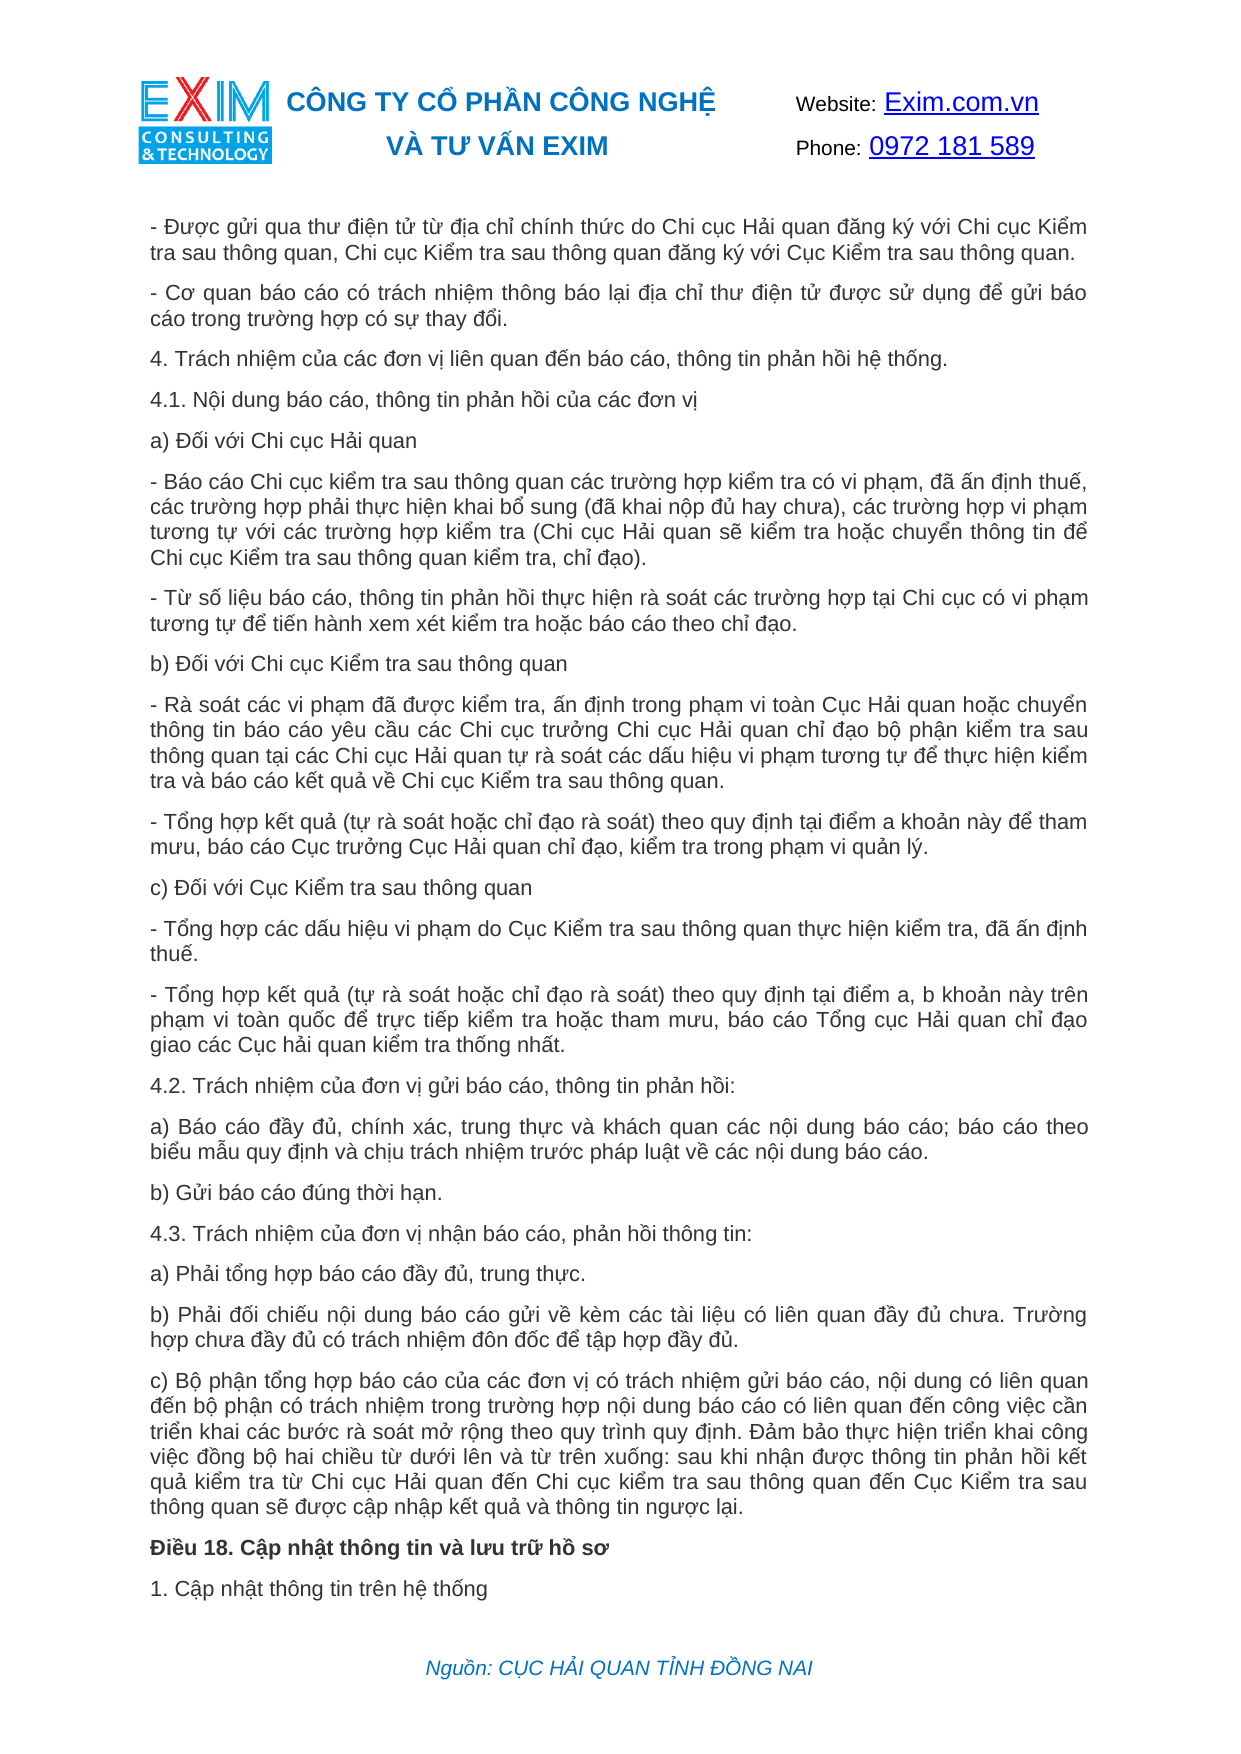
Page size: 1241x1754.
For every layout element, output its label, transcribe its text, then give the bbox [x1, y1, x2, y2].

text a) Báo cáo đầy đủ, chính xác, trung thực và khách quan các nội dung báo cáo; báo cáo theo biểu mẫu quy định và chịu trách nhiệm trước pháp luật về các nội dung báo cáo. [150, 1114, 1090, 1164]
text - Tổng hợp kết quả (tự rà soát hoặc chỉ đạo rà soát) theo quy định tại điểm a, b khoản này trên phạm vi toàn quốc để trực tiếp kiểm tra hoặc tham mưu, báo cáo Tổng cục Hải quan chỉ đạo giao các Cục hải quan kiểm tra thống nhất. [150, 982, 1090, 1057]
text 4.1. Nội dung báo cáo, thông tin phản hồi của các đơn vị [150, 387, 1090, 412]
text b) Phải đối chiếu nội dung báo cáo gửi về kèm các tài liệu có liên quan đầy đủ chưa. Trường hợp chưa đầy đủ có trách nhiệm đôn đốc để tập hợp đầy đủ. [150, 1302, 1090, 1353]
text a) Đối với Chi cục Hải quan [150, 428, 1090, 453]
text - Được gửi qua thư điện tử từ địa chỉ chính thức do Chi cục Hải quan đăng ký với Chi cục Kiểm tra sau thông quan, Chi cục Kiểm tra sau thông quan đăng ký với Cục Kiểm tra sau thông quan. [150, 214, 1090, 265]
text b) Gửi báo cáo đúng thời hạn. [150, 1180, 1090, 1205]
picture [176, 132, 181, 142]
text - Tổng hợp các dấu hiệu vi phạm do Cục Kiểm tra sau thông quan thực hiện kiểm tra, đã ấn định thuế. [150, 916, 1090, 966]
text b) Đối với Chi cục Kiểm tra sau thông quan [150, 651, 1090, 677]
picture [245, 132, 249, 142]
text - Cơ quan báo cáo có trách nhiệm thông báo lại địa chỉ thư điện tử được sử dụng để gửi báo cáo trong trường hợp có sự thay đổi. [150, 280, 1090, 331]
text - Rà soát các vi phạm đã được kiểm tra, ấn định trong phạm vi toàn Cục Hải quan hoặc chuyển thông tin báo cáo yêu cầu các Chi cục trưởng Chi cục Hải quan chỉ đạo bộ phận kiểm tra sau thông quan tại các Chi cục Hải quan tự rà soát các dấu hiệu vi phạm tương tự để thực hiện kiểm tra và báo cáo kết quả về Chi cục Kiểm tra sau thông quan. [150, 692, 1090, 793]
picture [158, 149, 166, 160]
picture [138, 73, 272, 126]
text - Tổng hợp kết quả (tự rà soát hoặc chỉ đạo rà soát) theo quy định tại điểm a khoản này để tham mưu, báo cáo Cục trưởng Cục Hải quan chỉ đạo, kiểm tra trong phạm vi quản lý. [150, 809, 1090, 859]
text c) Đối với Cục Kiểm tra sau thông quan [150, 875, 1090, 900]
text 1. Cập nhật thông tin trên hệ thống [150, 1576, 1090, 1601]
picture [169, 149, 176, 160]
text 4.2. Trách nhiệm của đơn vị gửi báo cáo, thông tin phản hồi: [150, 1073, 1090, 1098]
picture [206, 149, 210, 160]
text - Báo cáo Chi cục kiểm tra sau thông quan các trường hợp kiểm tra có vi phạm, đã ấn định thuế, các trường hợp phải thực hiện khai bổ sung (đã khai nộp đủ hay chưa), các trường hợp vi phạm tương tự với các trường hợp kiểm tra (Chi cục Hải quan sẽ kiểm tra hoặc chuyển thông tin để Chi cục Kiểm tra sau thông quan kiểm tra, chỉ đạo). [150, 469, 1090, 570]
text 4.3. Trách nhiệm của đơn vị nhận báo cáo, phản hồi thông tin: [150, 1221, 1090, 1246]
text c) Bộ phận tổng hợp báo cáo của các đơn vị có trách nhiệm gửi báo cáo, nội dung có liên quan đến bộ phận có trách nhiệm trong trường hợp nội dung báo cáo có liên quan đến công việc cần triển khai các bước rà soát mở rộng theo quy trình quy định. Đảm bảo thực hiện triển khai công việc đồng bộ hai chiều từ dưới lên và từ trên xuống: sau khi nhận được thông tin phản hồi kết quả kiểm tra từ Chi cục Hải quan đến Chi cục kiểm tra sau thông quan đến Cục Kiểm tra sau thông quan sẽ được cập nhập kết quả và thông tin ngược lại. [150, 1368, 1090, 1519]
picture [227, 149, 233, 160]
text Điều 18. Cập nhật thông tin và lưu trữ hồ sơ [150, 1535, 1090, 1560]
text a) Phải tổng hợp báo cáo đầy đủ, trung thực. [150, 1261, 1090, 1287]
text 4. Trách nhiệm của các đơn vị liên quan đến báo cáo, thông tin phản hồi hệ thống. [150, 346, 1090, 372]
picture [224, 132, 232, 142]
text - Từ số liệu báo cáo, thông tin phản hồi thực hiện rà soát các trường hợp tại Chi cục có vi phạm tương tự để tiến hành xem xét kiểm tra hoặc báo cáo theo chỉ đạo. [150, 585, 1090, 636]
